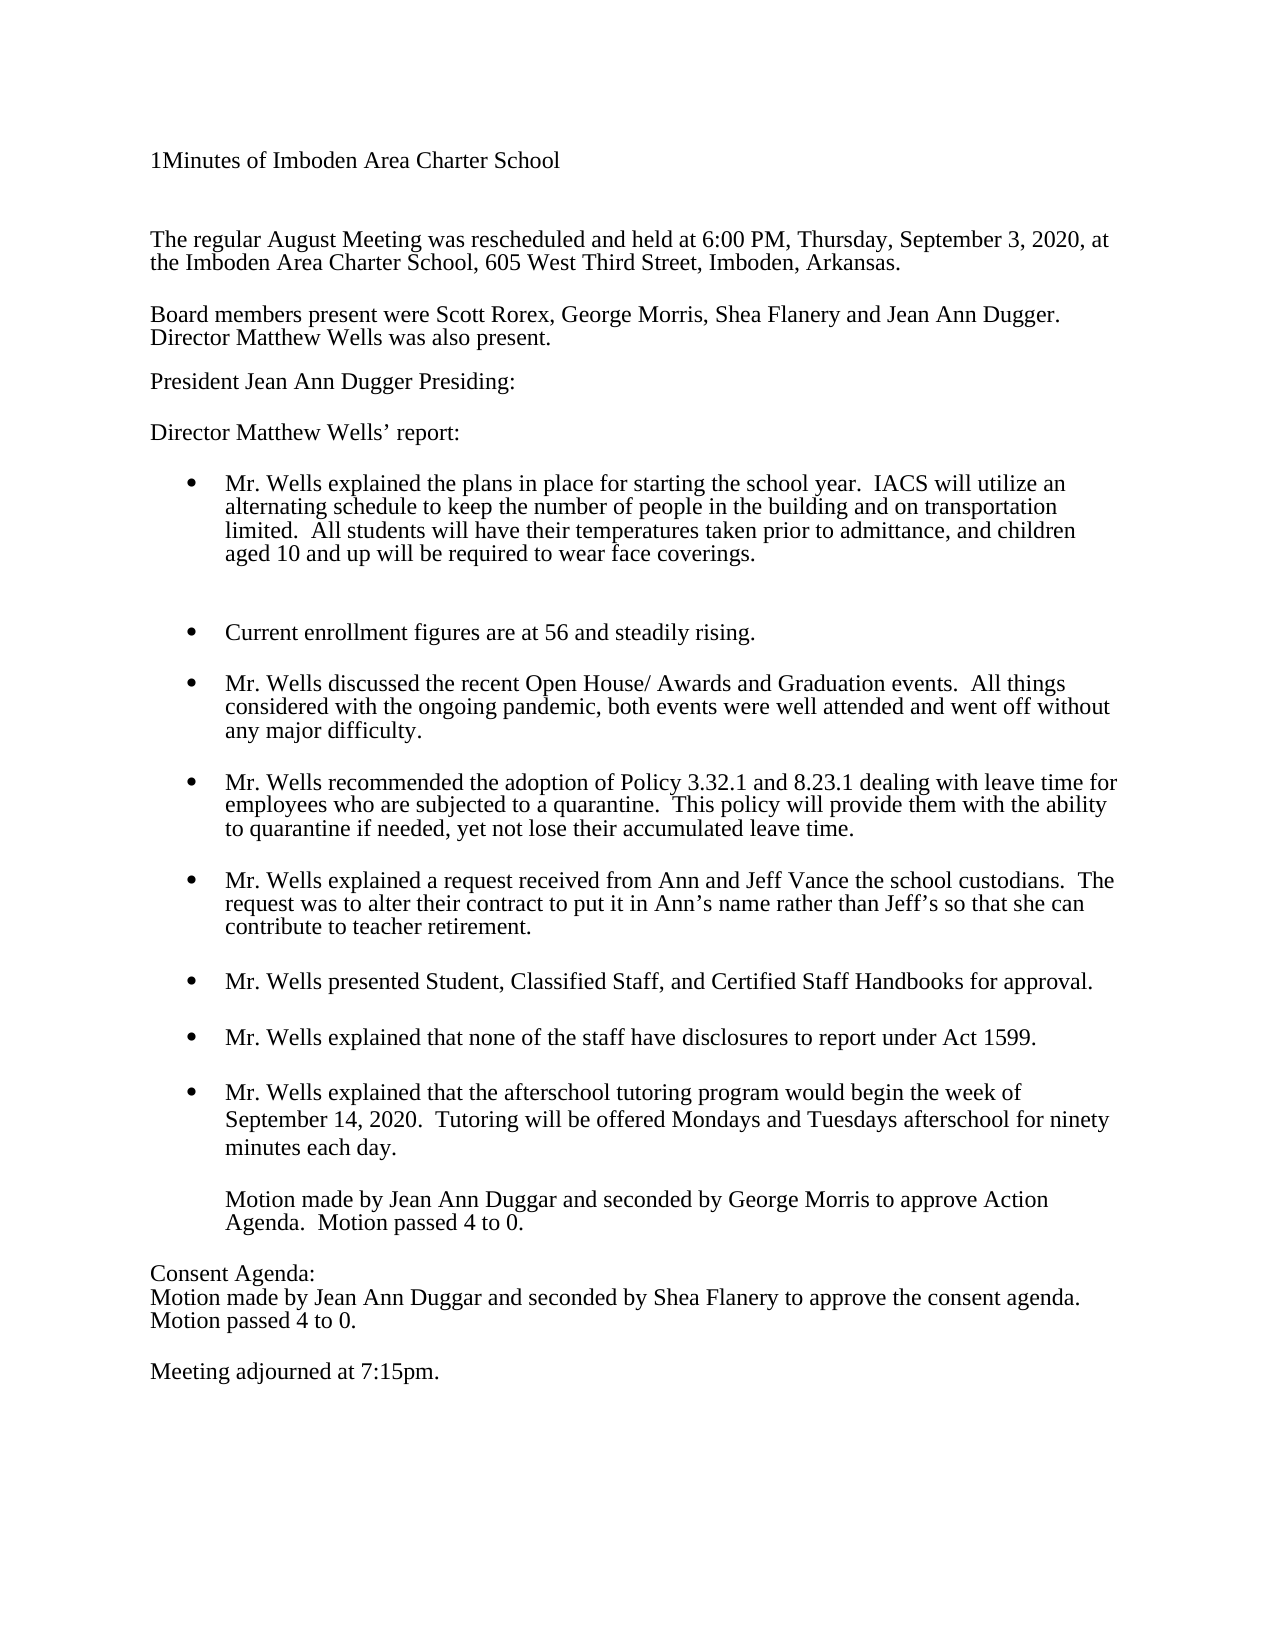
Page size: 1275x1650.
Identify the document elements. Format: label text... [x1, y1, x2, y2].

list Mr. Wells explained that the afterschool tutoring program would begin the week of September 14, 2020. Tutoring will be offered Mondays and Tuesdays afterschool for ninety minutes each day. [187, 1078, 1125, 1161]
text The regular August Meeting was rescheduled and held at 6:00 PM, Thursday, September 3, 2020, at the Imboden Area Charter School, 605 West Third Street, Imboden, Arkansas. [150, 229, 1125, 276]
list Mr. Wells recommended the adoption of Policy 3.32.1 and 8.23.1 dealing with leave time for employees who are subjected to a quarantine. This policy will provide them with the ability to quarantine if needed, yet not lose their accumulated leave time. [187, 771, 1125, 842]
list Current enrollment figures are at 56 and steadily rising. [187, 622, 1125, 645]
list Mr. Wells discussed the recent Open House/ Awards and Graduation events. All things considered with the ongoing pandemic, both events were well attended and went off without any major difficulty. [187, 673, 1125, 743]
list Mr. Wells explained that none of the staff have disclosures to report under Act 1599. [187, 1023, 1125, 1050]
text Minutes of Imboden Area Charter School [150, 150, 1125, 173]
text Director Matthew Wells’ report: [150, 422, 1125, 445]
text Motion made by Jean Ann Duggar and seconded by George Morris to approve Action Agenda. Motion passed 4 to 0. [225, 1188, 1125, 1235]
text Meeting adjourned at 7:15pm. [150, 1361, 1125, 1384]
list Mr. Wells explained a request received from Ann and Jeff Vance the school custodians. The request was to alter their contract to put it in Ann’s name rather than Jeff’s so that she can contribute to teacher retirement. [187, 869, 1125, 940]
text President Jean Ann Dugger Presiding: [150, 371, 1125, 394]
text Motion made by Jean Ann Duggar and seconded by Shea Flanery to approve the consent agenda. Motion passed 4 to 0. [150, 1286, 1125, 1333]
list Mr. Wells presented Student, Classified Staff, and Certified Staff Handbooks for approval. [187, 967, 1125, 995]
text Board members present were Scott Rorex, George Morris, Shea Flanery and Jean Ann Dugger. Director Matthew Wells was also present. [150, 303, 1125, 350]
text Consent Agenda: [150, 1263, 1125, 1286]
list Mr. Wells explained the plans in place for starting the school year. IACS will utilize an alternating schedule to keep the number of people in the building and on transportation limited. All students will have their temperatures taken prior to admittance, and children aged 10 and up will be required to wear face coverings. [187, 473, 1125, 567]
